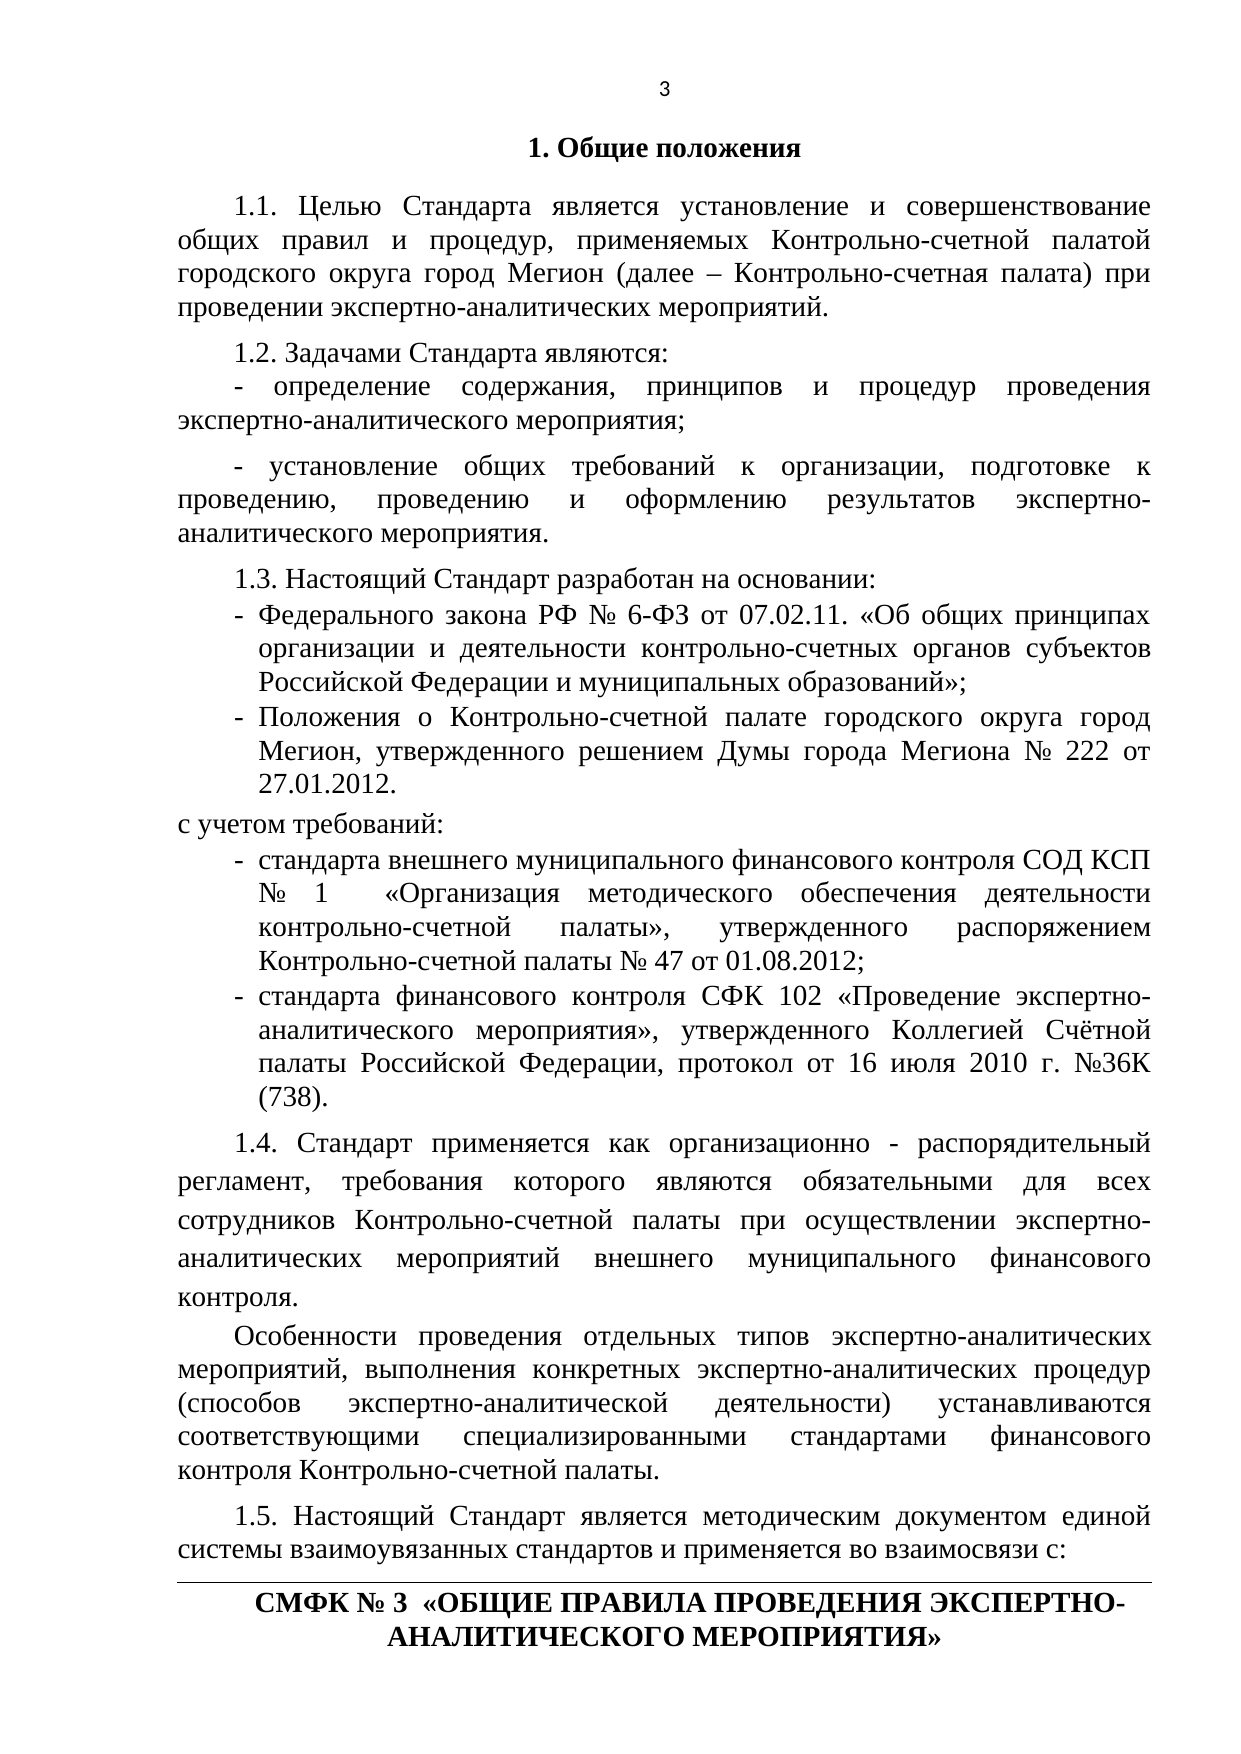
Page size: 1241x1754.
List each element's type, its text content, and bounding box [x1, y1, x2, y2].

text 1.1. Целью Стандарта является установление и совершенствование общих правил и процедур, применяемых Контрольно-счетной палатой городского округа город Мегион (далее – Контрольно-счетная палата) при проведении экспертно-аналитических мероприятий. [177, 188, 1152, 322]
text с учетом требований: [177, 806, 1152, 840]
text Особенности проведения отдельных типов экспертно-аналитических мероприятий, выполнения конкретных экспертно-аналитических процедур (способов экспертно-аналитической деятельности) устанавливаются соответствующими специализированными стандартами финансового контроля Контрольно-счетной палаты. [177, 1318, 1152, 1485]
text 1. Общие положения [177, 130, 1152, 163]
list стандарта финансового контроля СФК 102 «Проведение экспертно- аналитического мероприятия», утвержденного Коллегией Счётной палаты Российской Федерации, протокол от 16 июля 2010 г. №36К (738). [234, 978, 1152, 1112]
text 1.2. Задачами Стандарта являются: [177, 335, 1152, 368]
list стандарта внешнего муниципального финансового контроля СОД КСП № 1 «Организация методического обеспечения деятельности контрольно-счетной палаты», утвержденного распоряжением Контрольно-счетной палаты № 47 от 01.08.2012; [234, 842, 1152, 976]
list Положения о Контрольно-счетной палате городского округа город Мегион, утвержденного решением Думы города Мегиона № 222 от 27.01.2012. [234, 699, 1152, 800]
text 1.4. Стандарт применяется как организационно - распорядительный регламент, требования которого являются обязательными для всех сотрудников Контрольно-счетной палаты при осуществлении экспертно-аналитических мероприятий внешнего муниципального финансового контроля. [177, 1125, 1152, 1313]
text - установление общих требований к организации, подготовке к проведению, проведению и оформлению результатов экспертно-аналитического мероприятия. [177, 448, 1152, 549]
text 1.5. Настоящий Стандарт является методическим документом единой системы взаимоувязанных стандартов и применяется во взаимосвязи с: [177, 1498, 1152, 1565]
list Федерального закона РФ № 6-ФЗ от 07.02.11. «Об общих принципах организации и деятельности контрольно-счетных органов субъектов Российской Федерации и муниципальных образований»; [234, 597, 1152, 697]
text 1.3. Настоящий Стандарт разработан на основании: [177, 561, 1152, 595]
text - определение содержания, принципов и процедур проведения экспертно-аналитического мероприятия; [177, 368, 1152, 436]
